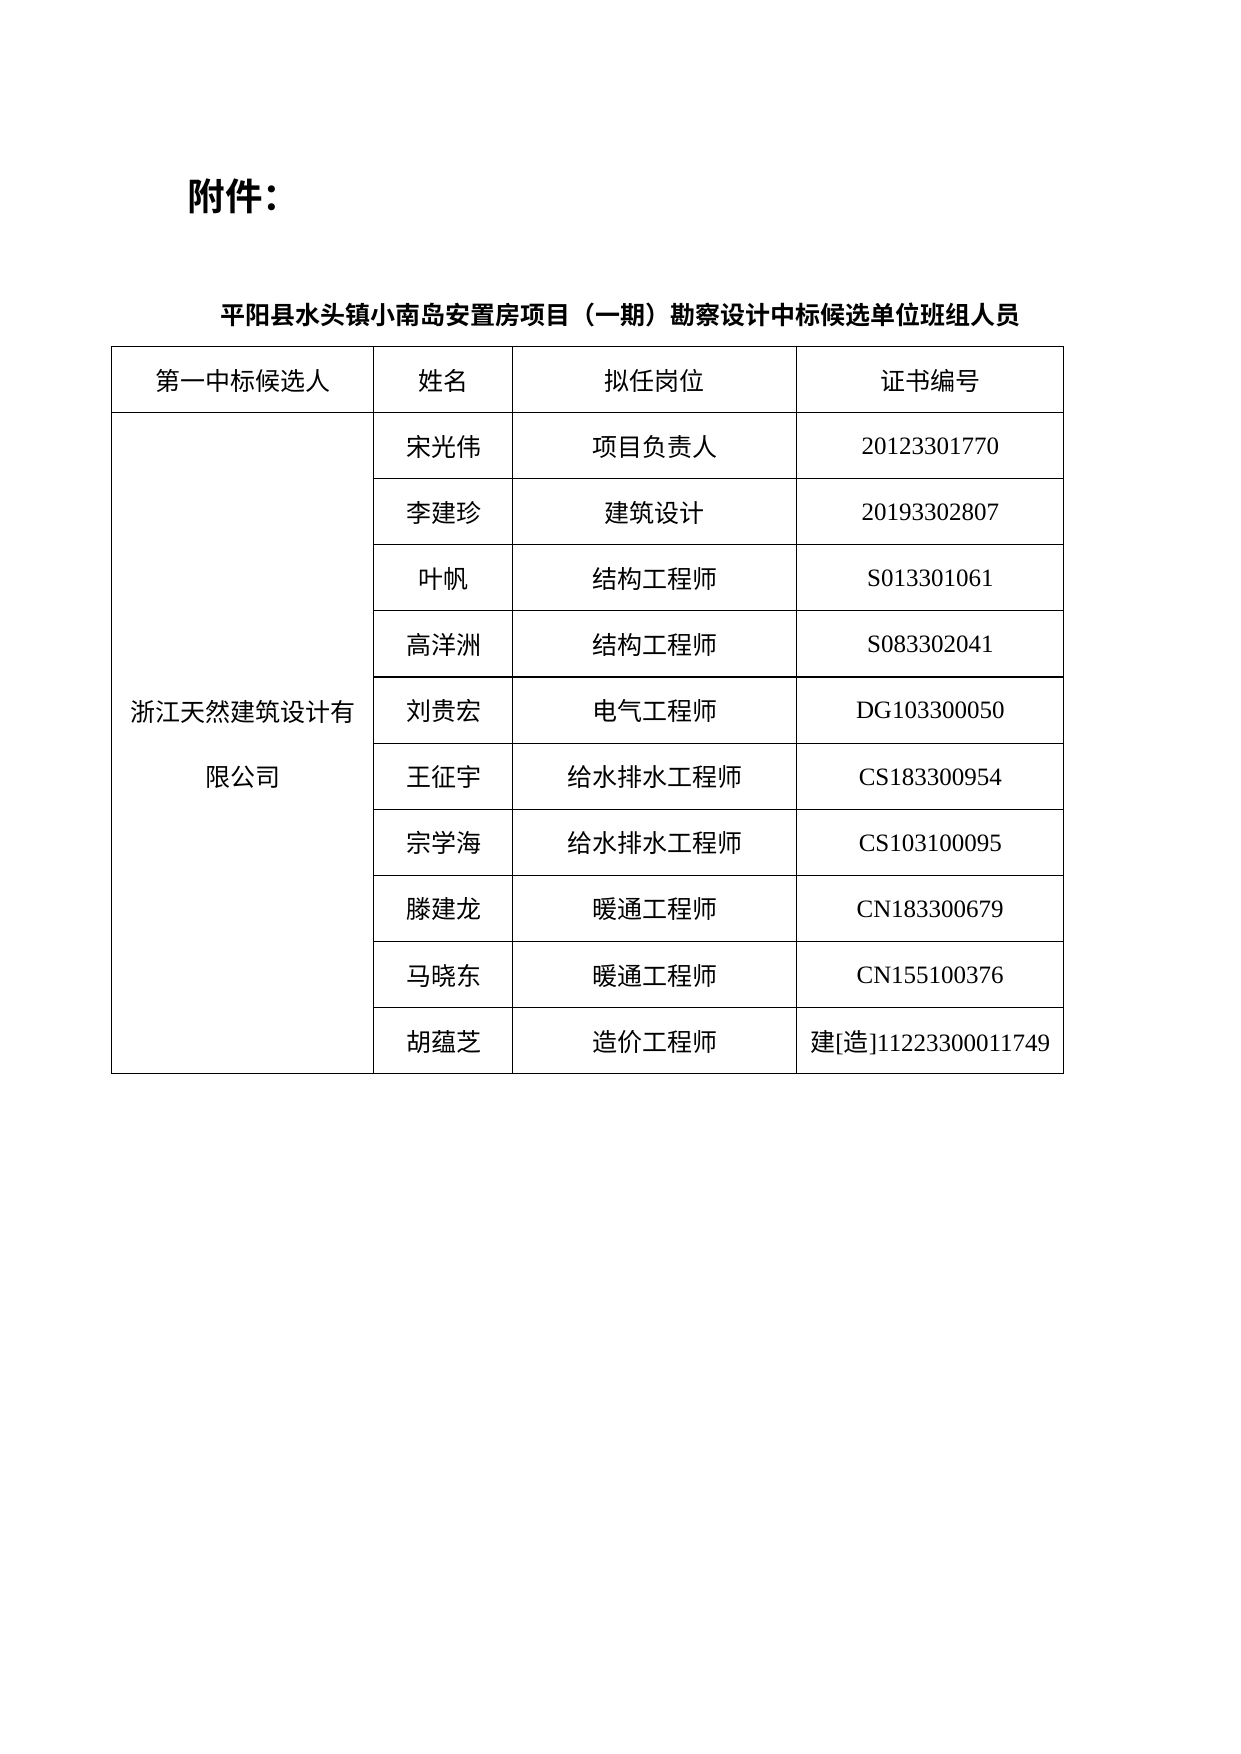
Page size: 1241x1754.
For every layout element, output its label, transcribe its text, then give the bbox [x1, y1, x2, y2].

table_header 拟任岗位 [513, 347, 796, 412]
table_cell 结构工程师 [513, 545, 796, 610]
table_cell 李建珍 [374, 479, 512, 544]
table_cell 马晓东 [374, 942, 512, 1007]
table_cell 王征宇 [374, 744, 512, 808]
table_cell 高洋洲 [374, 611, 512, 676]
table_cell 20193302807 [797, 479, 1063, 544]
table_cell 叶帆 [374, 545, 512, 610]
table_cell 项目负责人 [513, 413, 796, 478]
table_header 第一中标候选人 [112, 347, 373, 412]
table_cell 建[造]11223300011749 [797, 1008, 1063, 1073]
table_cell 暖通工程师 [513, 876, 796, 941]
table_cell 暖通工程师 [513, 942, 796, 1007]
table_cell 造价工程师 [513, 1008, 796, 1073]
table_cell 20123301770 [797, 413, 1063, 478]
table_cell 滕建龙 [374, 876, 512, 941]
table_cell CN155100376 [797, 942, 1063, 1007]
table_header 证书编号 [797, 347, 1063, 412]
table_cell 建筑设计 [513, 479, 796, 544]
table_cell 给水排水工程师 [513, 744, 796, 808]
table_cell CS183300954 [797, 744, 1063, 808]
table_cell 宋光伟 [374, 413, 512, 478]
table_cell 电气工程师 [513, 678, 796, 742]
table_cell CS103100095 [797, 810, 1063, 874]
table_header 姓名 [374, 347, 512, 412]
table_cell 刘贵宏 [374, 678, 512, 742]
table_cell DG103300050 [797, 678, 1063, 742]
table_cell S013301061 [797, 545, 1063, 610]
text 附件： [187, 162, 1053, 227]
table_cell 浙江天然建筑设计有限公司 [112, 413, 373, 1073]
table_cell 给水排水工程师 [513, 810, 796, 874]
table_cell 结构工程师 [513, 611, 796, 676]
table_cell S083302041 [797, 611, 1063, 676]
text 平阳县水头镇小南岛安置房项目（一期）勘察设计中标候选单位班组人员 [187, 281, 1053, 346]
table_cell 胡蕴芝 [374, 1008, 512, 1073]
table_cell CN183300679 [797, 876, 1063, 941]
table_cell 宗学海 [374, 810, 512, 874]
